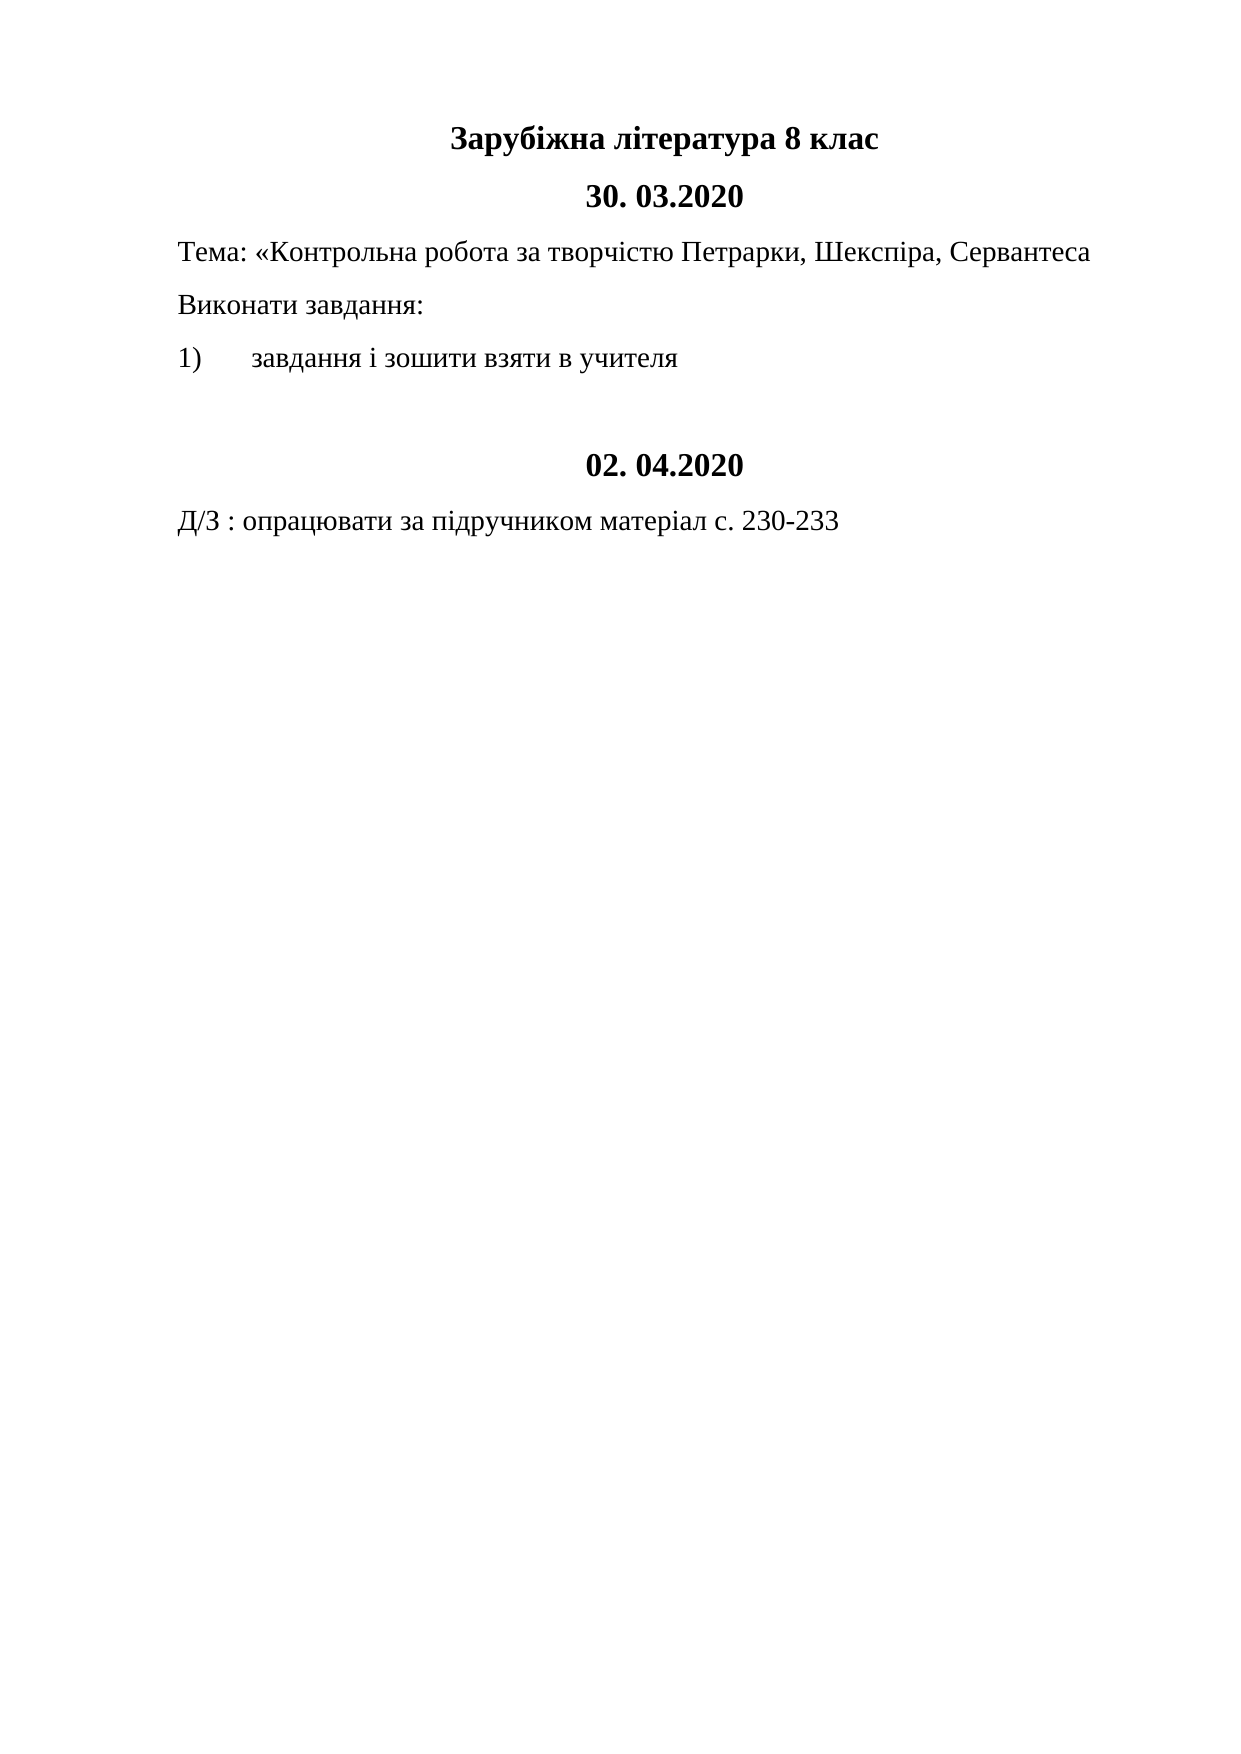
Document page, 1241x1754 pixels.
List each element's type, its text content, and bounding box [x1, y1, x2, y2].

text Д/З : опрацювати за підручником матеріал с. 230-233 [177, 503, 1152, 537]
text 1) завдання і зошити взяти в учителя [177, 340, 1152, 373]
text 30. 03.2020 [177, 176, 1152, 214]
text Виконати завдання: [177, 287, 1152, 321]
text Зарубіжна література 8 клас [177, 118, 1152, 156]
text 02. 04.2020 [177, 445, 1152, 484]
text Тема: «Контрольна робота за творчістю Петрарки, Шекспіра, Сервантеса [177, 234, 1152, 268]
